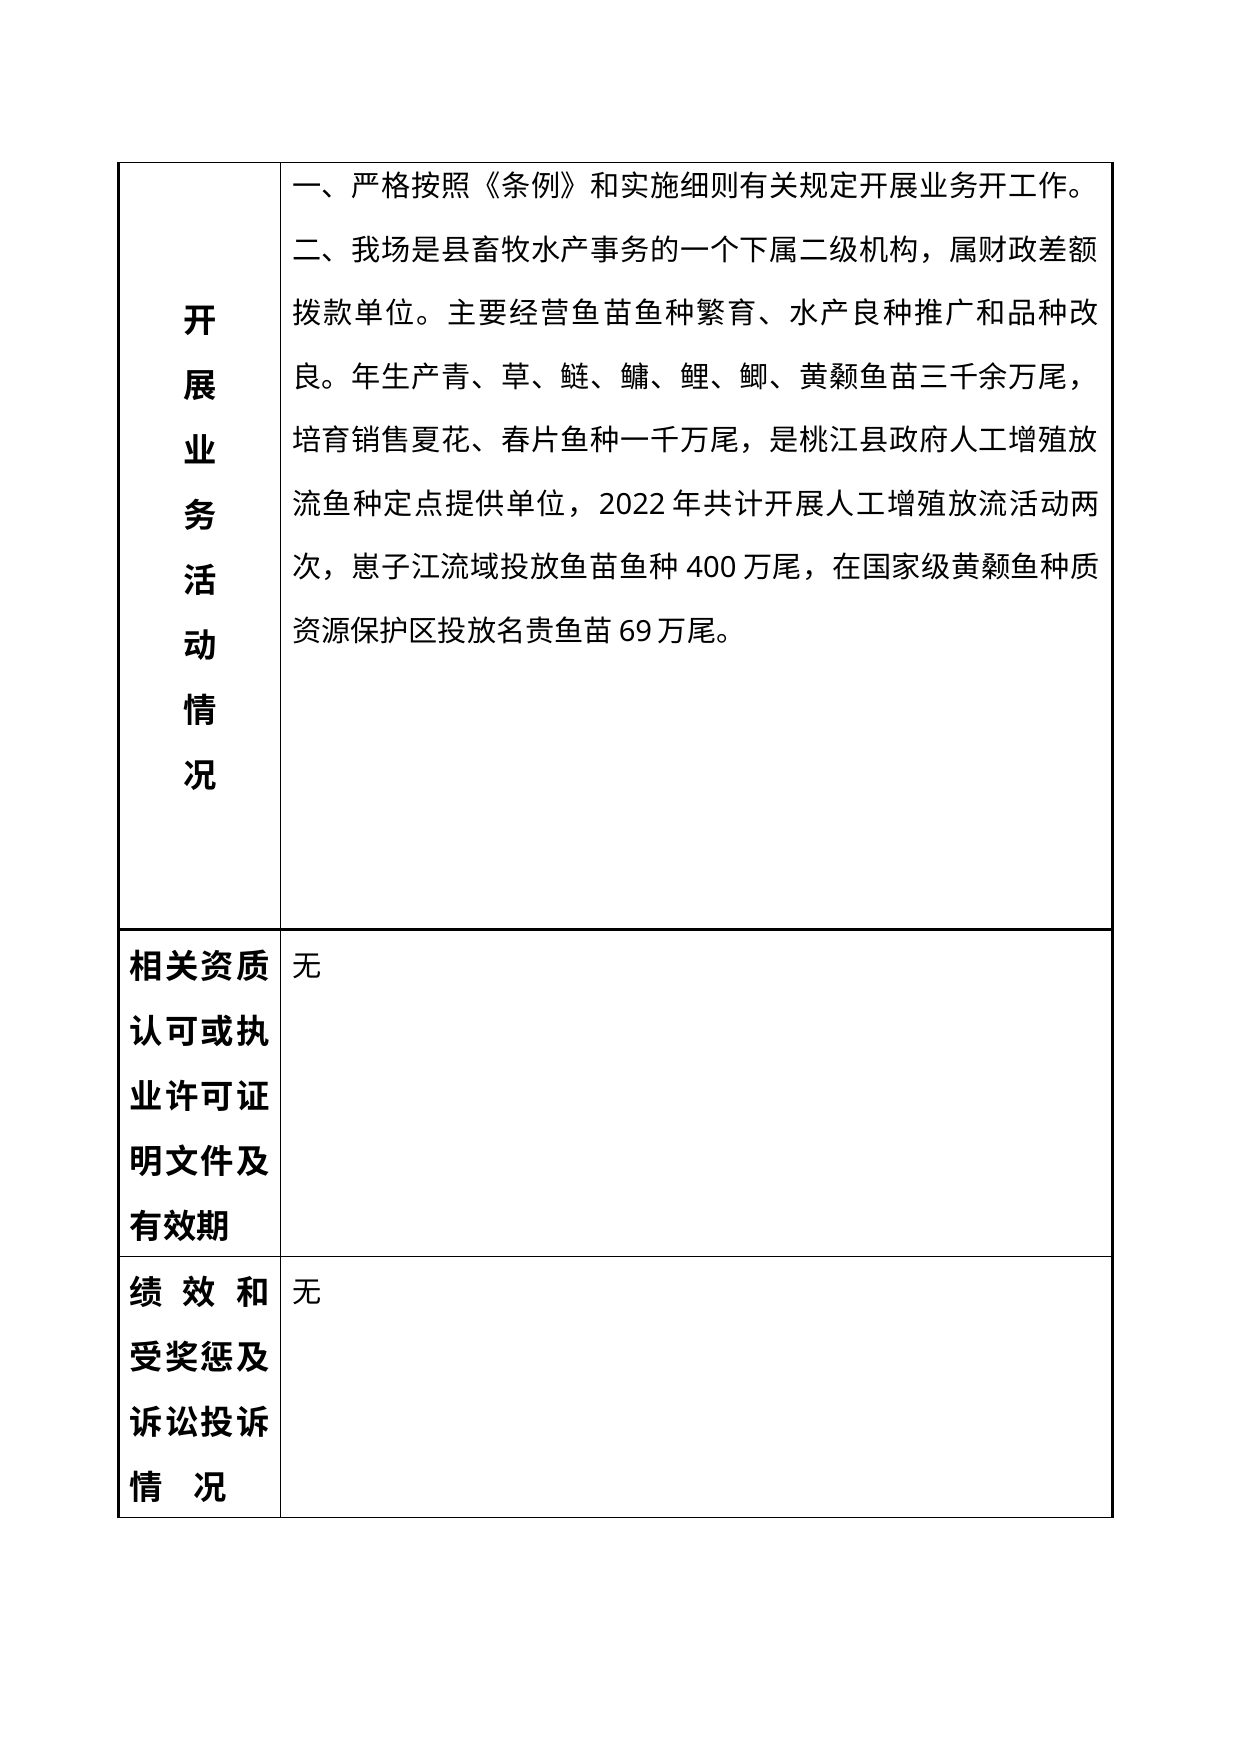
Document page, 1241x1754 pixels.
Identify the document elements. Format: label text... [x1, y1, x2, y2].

table_cell 绩 效 和受奖惩及诉讼投诉情 况 [120, 1257, 280, 1517]
table_cell 开 展 业 务 活 动 情 况 [120, 163, 280, 928]
table_cell 无 [281, 931, 1111, 1256]
table_cell 无 [281, 1257, 1111, 1517]
table_cell 一、严格按照《条例》和实施细则有关规定开展业务开工作。 二、我场是县畜牧水产事务的一个下属二级机构，属财政差额拨款单位。主要经营鱼苗鱼种繁育、水产良种推广和品种改良。年生产青、草、鲢、鳙、鲤、鲫、黄颡鱼苗三千余万尾，培育销售夏花、春片鱼种一千万尾，是桃江县政府人工增殖放流鱼种定点提供单位，2022年共计开展人工增殖放流活动两次，崽子江流域投放鱼苗鱼种400万尾，在国家级黄颡鱼种质资源保护区投放名贵鱼苗69万尾。 [281, 163, 1111, 928]
table_cell 相关资质认可或执业许可证明文件及有效期 [120, 931, 280, 1256]
